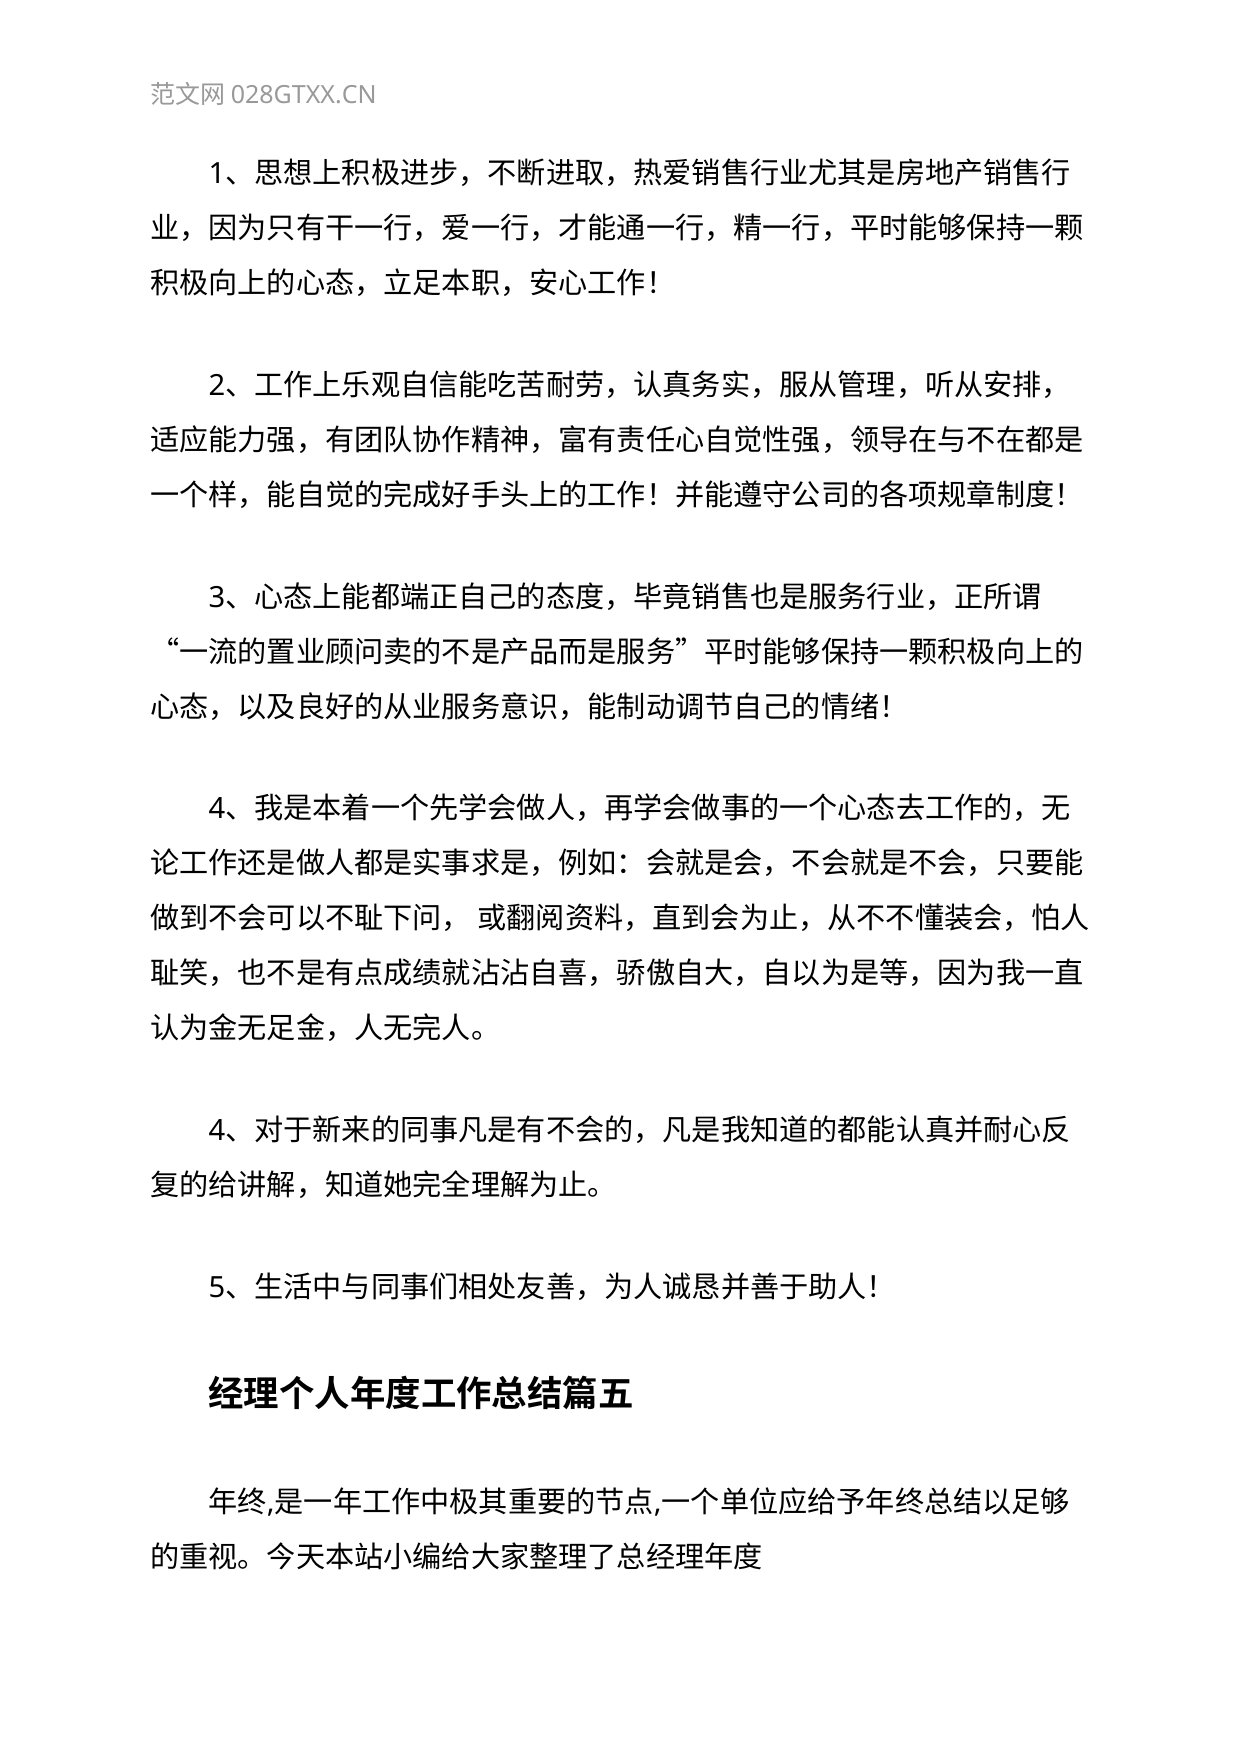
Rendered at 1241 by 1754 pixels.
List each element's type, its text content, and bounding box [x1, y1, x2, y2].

text 3、心态上能都端正自己的态度，毕竟销售也是服务行业，正所谓“一流的置业顾问卖的不是产品而是服务”平时能够保持一颗积极向上的心态，以及良好的从业服务意识，能制动调节自己的情绪！ [150, 573, 1090, 726]
text 经理个人年度工作总结篇五 [150, 1365, 1090, 1416]
text 2、工作上乐观自信能吃苦耐劳，认真务实，服从管理，听从安排，适应能力强，有团队协作精神，富有责任心自觉性强，领导在与不在都是一个样，能自觉的完成好手头上的工作！并能遵守公司的各项规章制度！ [150, 362, 1090, 514]
text 年终,是一年工作中极其重要的节点,一个单位应给予年终总结以足够的重视。今天本站小编给大家整理了总经理年度 [150, 1479, 1090, 1576]
text 4、对于新来的同事凡是有不会的，凡是我知道的都能认真并耐心反复的给讲解，知道她完全理解为止。 [150, 1106, 1090, 1204]
text 4、我是本着一个先学会做人，再学会做事的一个心态去工作的，无论工作还是做人都是实事求是，例如：会就是会，不会就是不会，只要能做到不会可以不耻下问， 或翻阅资料，直到会为止，从不不懂装会，怕人耻笑，也不是有点成绩就沾沾自喜，骄傲自大，自以为是等，因为我一直认为金无足金，人无完人。 [150, 785, 1090, 1047]
text 1、思想上积极进步，不断进取，热爱销售行业尤其是房地产销售行业，因为只有干一行，爱一行，才能通一行，精一行，平时能够保持一颗积极向上的心态，立足本职，安心工作！ [150, 150, 1090, 302]
text 5、生活中与同事们相处友善，为人诚恳并善于助人！ [150, 1263, 1090, 1306]
